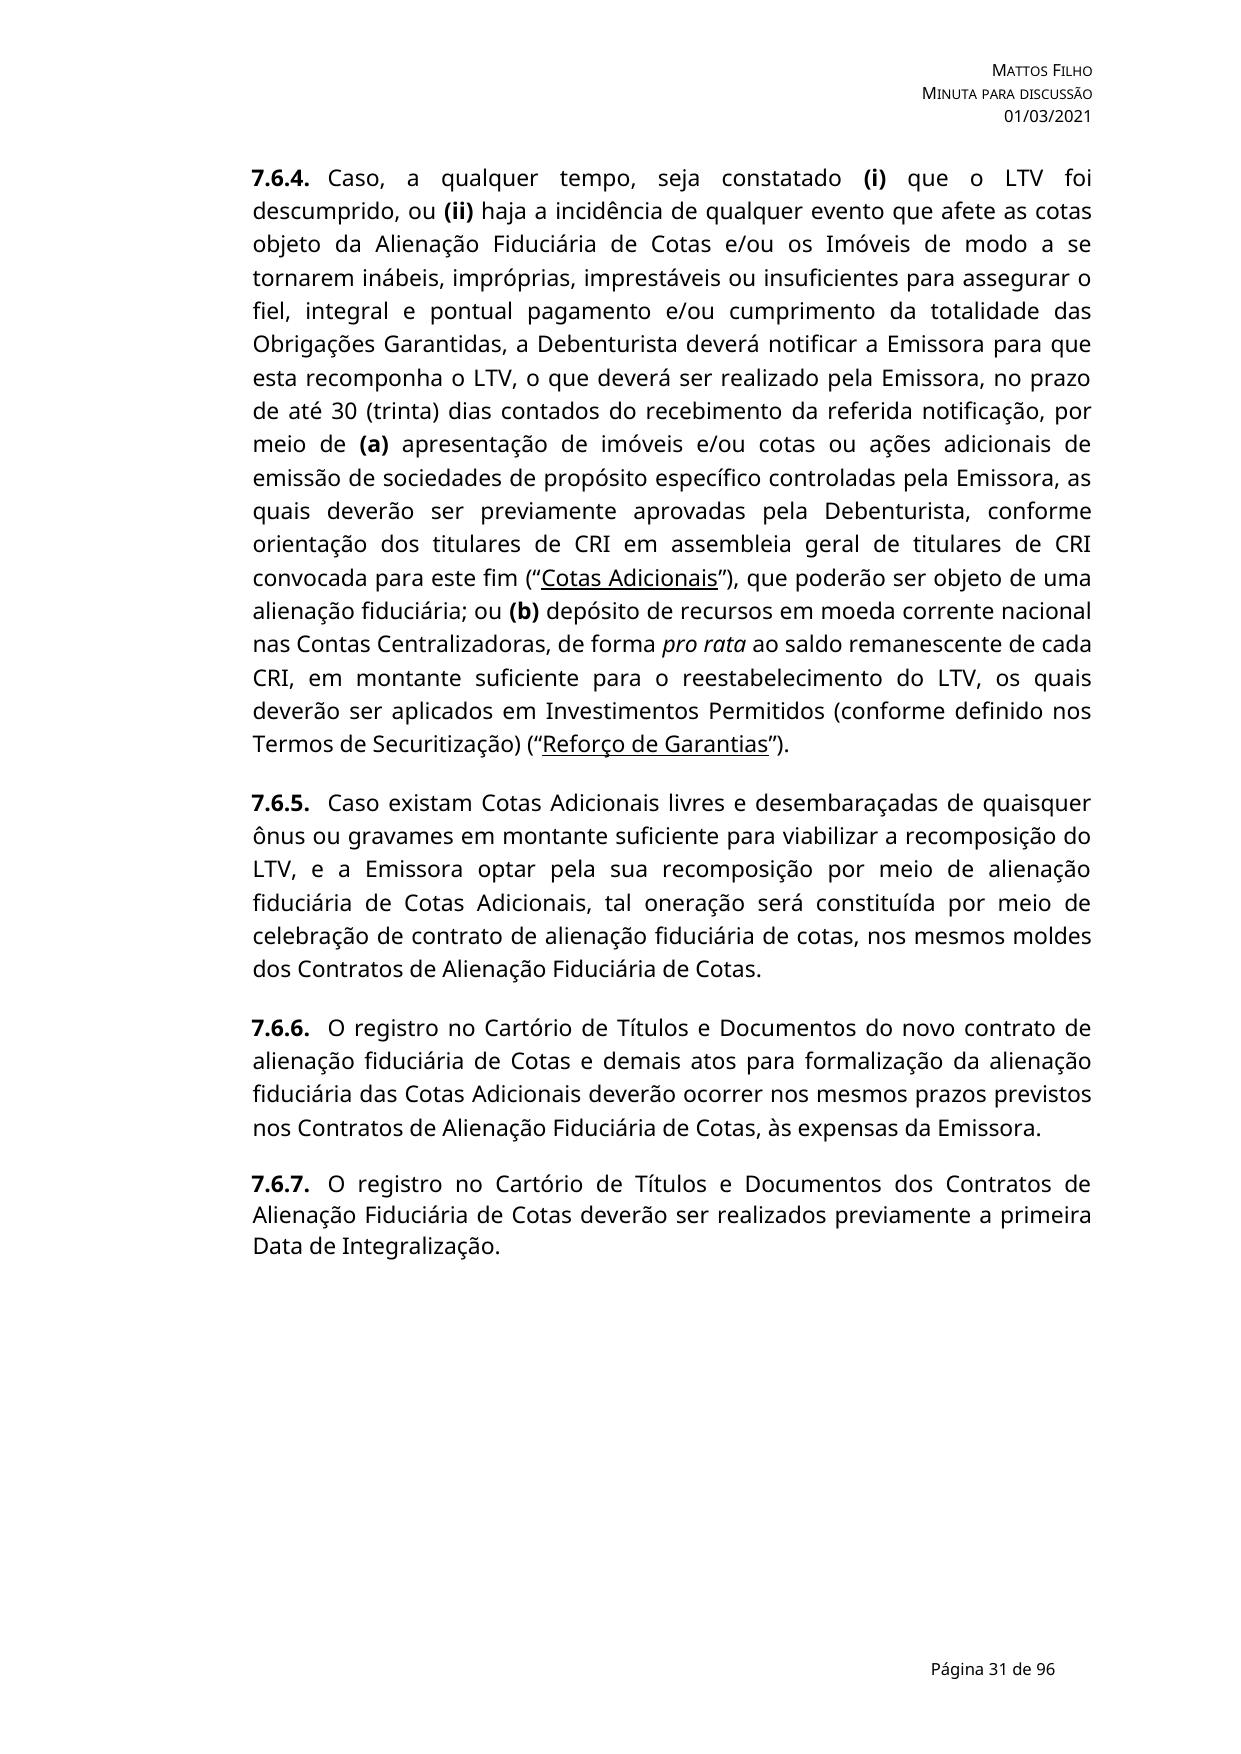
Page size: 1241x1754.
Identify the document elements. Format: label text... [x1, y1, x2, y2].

list O registro no Cartório de Títulos e Documentos dos Contratos de Alienação Fiduciária de Cotas deverão ser realizados previamente a primeira Data de Integralização. [251, 1168, 1092, 1262]
subtitle Caso existam Cotas Adicionais livres e desembaraçadas de quaisquer ônus ou gravames em montante suficiente para viabilizar a recomposição do LTV, e a Emissora optar pela sua recomposição por meio de alienação fiduciária de Cotas Adicionais, tal oneração será constituída por meio de celebração de contrato de alienação fiduciária de cotas, nos mesmos moldes dos Contratos de Alienação Fiduciária de Cotas. [251, 784, 1092, 984]
subtitle Caso, a qualquer tempo, seja constatado (i) que o LTV foi descumprido, ou (ii) haja a incidência de qualquer evento que afete as cotas objeto da Alienação Fiduciária de Cotas e/ou os Imóveis de modo a se tornarem inábeis, impróprias, imprestáveis ou insuficientes para assegurar o fiel, integral e pontual pagamento e/ou cumprimento da totalidade das Obrigações Garantidas, a Debenturista deverá notificar a Emissora para que esta recomponha o LTV, o que deverá ser realizado pela Emissora, no prazo de até 30 (trinta) dias contados do recebimento da referida notificação, por meio de (a) apresentação de imóveis e/ou cotas ou ações adicionais de emissão de sociedades de propósito específico controladas pela Emissora, as quais deverão ser previamente aprovadas pela Debenturista, conforme orientação dos titulares de CRI em assembleia geral de titulares de CRI convocada para este fim (“Cotas Adicionais”), que poderão ser objeto de uma alienação fiduciária; ou (b) depósito de recursos em moeda corrente nacional nas Contas Centralizadoras, de forma pro rata ao saldo remanescente de cada CRI, em montante suficiente para o reestabelecimento do LTV, os quais deverão ser aplicados em Investimentos Permitidos (conforme definido nos Termos de Securitização) (“Reforço de Garantias”). [251, 159, 1092, 759]
subtitle O registro no Cartório de Títulos e Documentos do novo contrato de alienação fiduciária de Cotas e demais atos para formalização da alienação fiduciária das Cotas Adicionais deverão ocorrer nos mesmos prazos previstos nos Contratos de Alienação Fiduciária de Cotas, às expensas da Emissora. [251, 1009, 1092, 1143]
